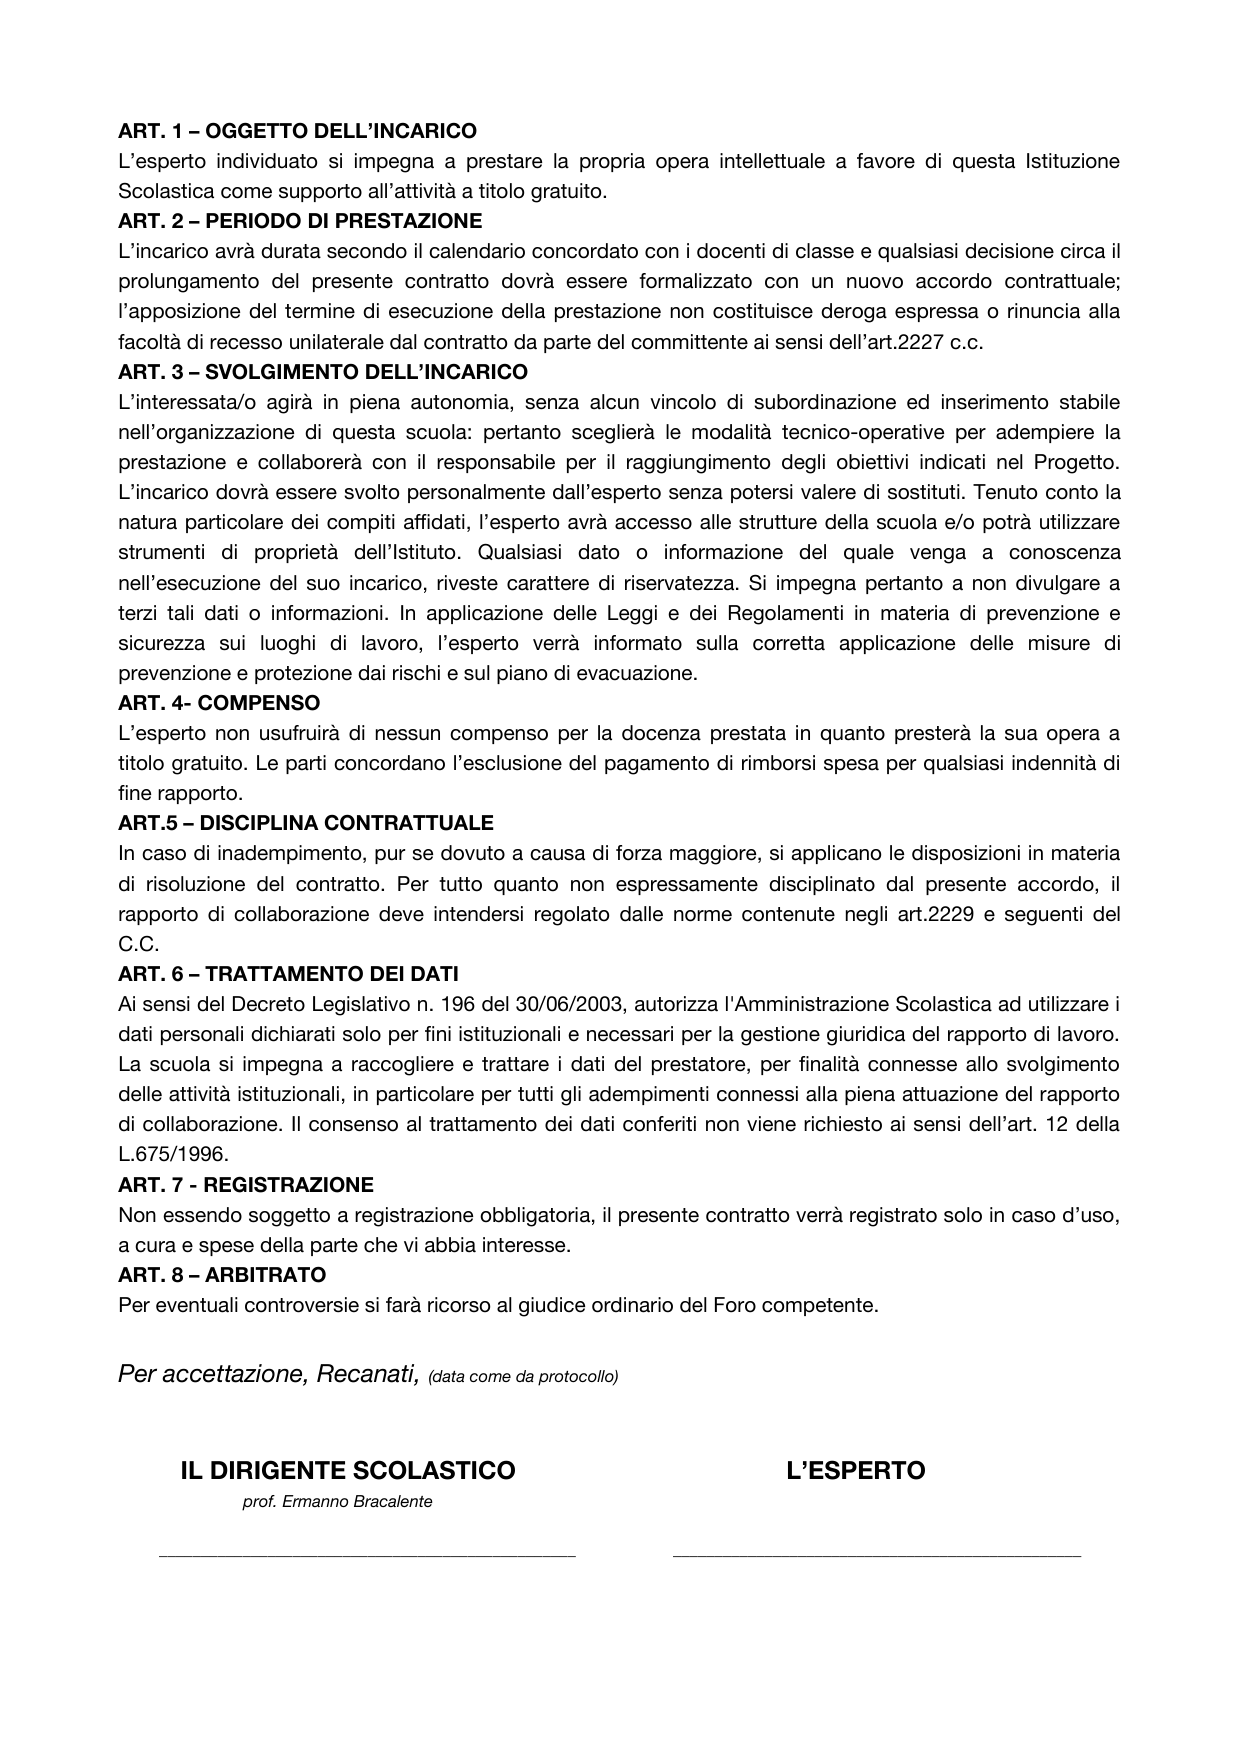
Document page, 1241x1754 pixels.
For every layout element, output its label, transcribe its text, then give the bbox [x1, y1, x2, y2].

text L’esperto non usufruirà di nessun compenso per la docenza prestata in quanto presterà la sua opera a titolo gratuito. Le parti concordano l’esclusione del pagamento di rimborsi spesa per qualsiasi indennità di fine rapporto. [118, 720, 1122, 807]
text Per accettazione, Recanati, (data come da protocollo) [118, 1358, 1122, 1390]
text Per eventuali controversie si farà ricorso al giudice ordinario del Foro competente. [118, 1292, 1122, 1318]
text L’interessata/o agirà in piena autonomia, senza alcun vincolo di subordinazione ed inserimento stabile nell’organizzazione di questa scuola: pertanto sceglierà le modalità tecnico-operative per adempiere la prestazione e collaborerà con il responsabile per il raggiungimento degli obiettivi indicati nel Progetto. L’incarico dovrà essere svolto personalmente dall’esperto senza potersi valere di sostituti. Tenuto conto la natura particolare dei compiti affidati, l’esperto avrà accesso alle strutture della scuola e/o potrà utilizzare strumenti di proprietà dell’Istituto. Qualsiasi dato o informazione del quale venga a conoscenza nell’esecuzione del suo incarico, riveste carattere di riservatezza. Si impegna pertanto a non divulgare a terzi tali dati o informazioni. In applicazione delle Leggi e dei Regolamenti in materia di prevenzione e sicurezza sui luoghi di lavoro, l’esperto verrà informato sulla corretta applicazione delle misure di prevenzione e protezione dai rischi e sul piano di evacuazione. [118, 389, 1122, 686]
text ART. 4- COMPENSO [118, 690, 1122, 716]
text prof. Ermanno Bracalente [118, 1491, 1122, 1512]
text IL DIRIGENTE SCOLASTICO L’ESPERTO [118, 1455, 1122, 1486]
text In caso di inadempimento, pur se dovuto a causa di forza maggiore, si applicano le disposizioni in materia di risoluzione del contratto. Per tutto quanto non espressamente disciplinato dal presente accordo, il rapporto di collaborazione deve intendersi regolato dalle norme contenute negli art.2229 e seguenti del C.C. [118, 841, 1122, 957]
text ART. 8 – ARBITRATO [118, 1262, 1122, 1288]
text Non essendo soggetto a registrazione obbligatoria, il presente contratto verrà registrato solo in caso d’uso, a cura e spese della parte che vi abbia interesse. [118, 1202, 1122, 1258]
text ART. 6 – TRATTAMENTO DEI DATI [118, 961, 1122, 987]
text ART. 3 – SVOLGIMENTO DELL’INCARICO [118, 359, 1122, 385]
text L’esperto individuato si impegna a prestare la propria opera intellettuale a favore di questa Istituzione Scolastica come supporto all’attività a titolo gratuito. [118, 148, 1122, 204]
text ART. 1 – OGGETTO DELL’INCARICO [118, 118, 1122, 144]
text ART. 7 - REGISTRAZIONE [118, 1172, 1122, 1198]
text ART. 2 – PERIODO DI PRESTAZIONE [118, 208, 1122, 234]
text __________________________________________________ _________________________________________________ [118, 1539, 1122, 1560]
text L’incarico avrà durata secondo il calendario concordato con i docenti di classe e qualsiasi decisione circa il prolungamento del presente contratto dovrà essere formalizzato con un nuovo accordo contrattuale; l’apposizione del termine di esecuzione della prestazione non costituisce deroga espressa o rinuncia alla facoltà di recesso unilaterale dal contratto da parte del committente ai sensi dell’art.2227 c.c. [118, 238, 1122, 355]
text Ai sensi del Decreto Legislativo n. 196 del 30/06/2003, autorizza l'Amministrazione Scolastica ad utilizzare i dati personali dichiarati solo per fini istituzionali e necessari per la gestione giuridica del rapporto di lavoro. La scuola si impegna a raccogliere e trattare i dati del prestatore, per finalità connesse allo svolgimento delle attività istituzionali, in particolare per tutti gli adempimenti connessi alla piena attuazione del rapporto di collaborazione. Il consenso al trattamento dei dati conferiti non viene richiesto ai sensi dell’art. 12 della L.675/1996. [118, 991, 1122, 1168]
text ART.5 – DISCIPLINA CONTRATTUALE [118, 810, 1122, 837]
